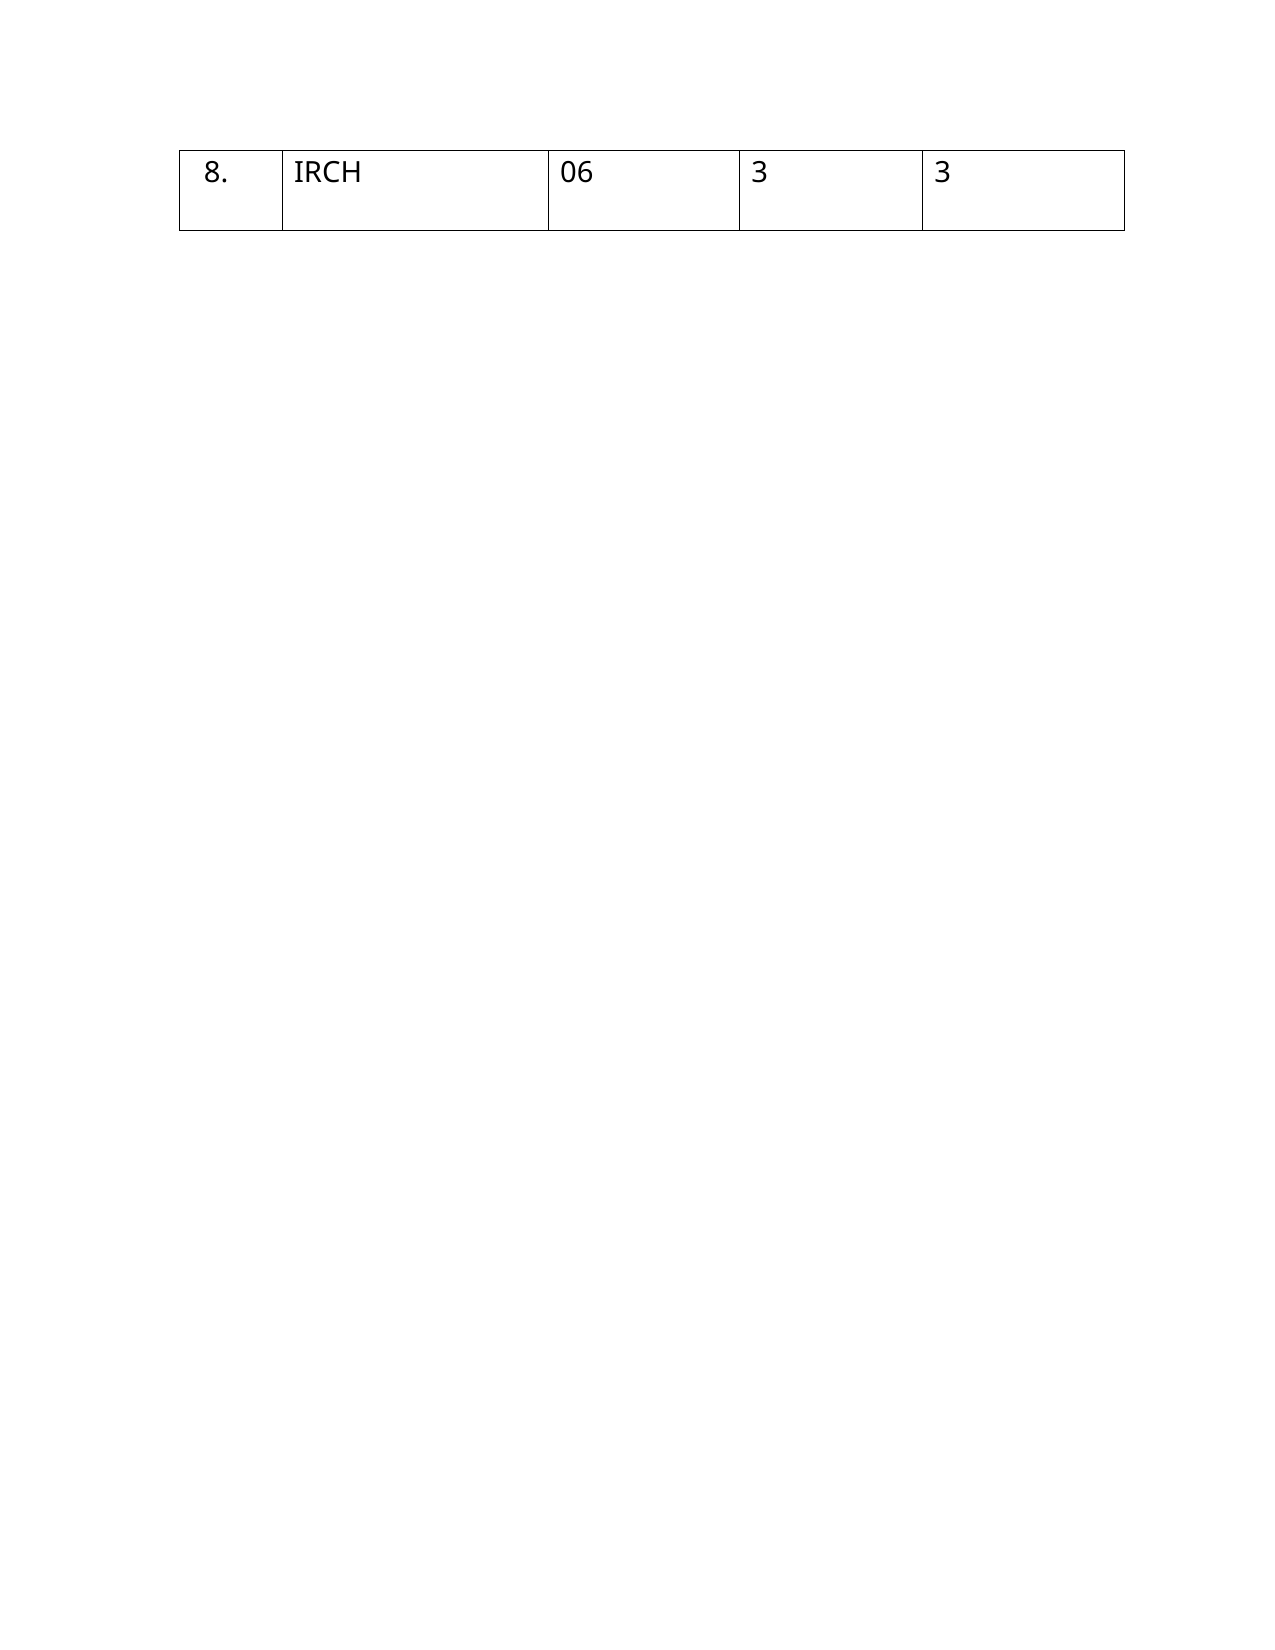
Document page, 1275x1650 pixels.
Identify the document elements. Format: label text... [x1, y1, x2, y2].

table_cell 06 [549, 151, 739, 230]
table_cell [180, 151, 282, 230]
table_cell 3 [923, 151, 1124, 230]
table_cell IRCH [283, 151, 548, 230]
table_cell 3 [740, 151, 922, 230]
